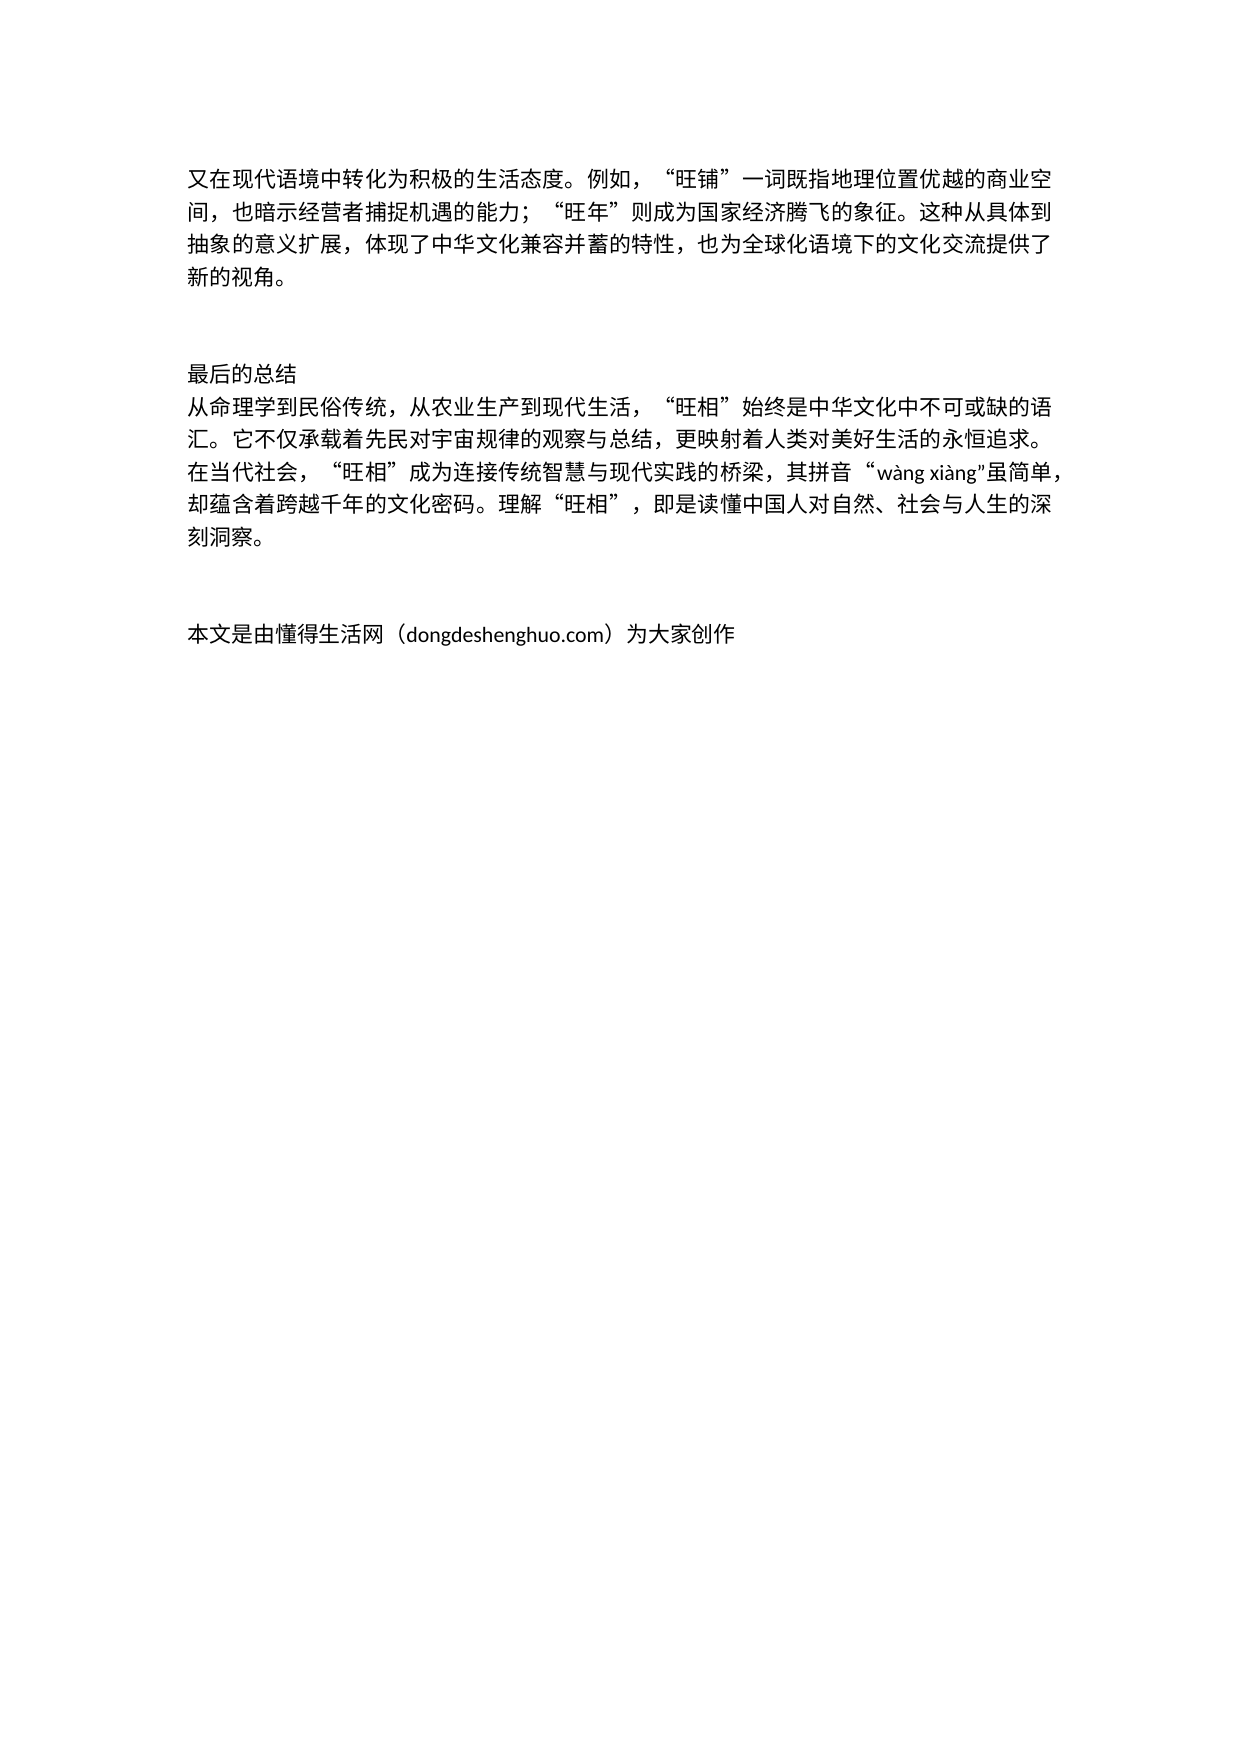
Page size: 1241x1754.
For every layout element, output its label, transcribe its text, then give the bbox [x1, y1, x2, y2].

text 本文是由懂得生活网（dongdeshenghuo.com）为大家创作 [187, 617, 1053, 649]
text 从命理学到民俗传统，从农业生产到现代生活，“旺相”始终是中华文化中不可或缺的语汇。它不仅承载着先民对宇宙规律的观察与总结，更映射着人类对美好生活的永恒追求。在当代社会，“旺相”成为连接传统智慧与现代实践的桥梁，其拼音“wàng xiàng”虽简单，却蕴含着跨越千年的文化密码。理解“旺相”，即是读懂中国人对自然、社会与人生的深刻洞察。 [187, 389, 1053, 552]
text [187, 162, 1053, 292]
text 最后的总结 [187, 357, 1053, 389]
